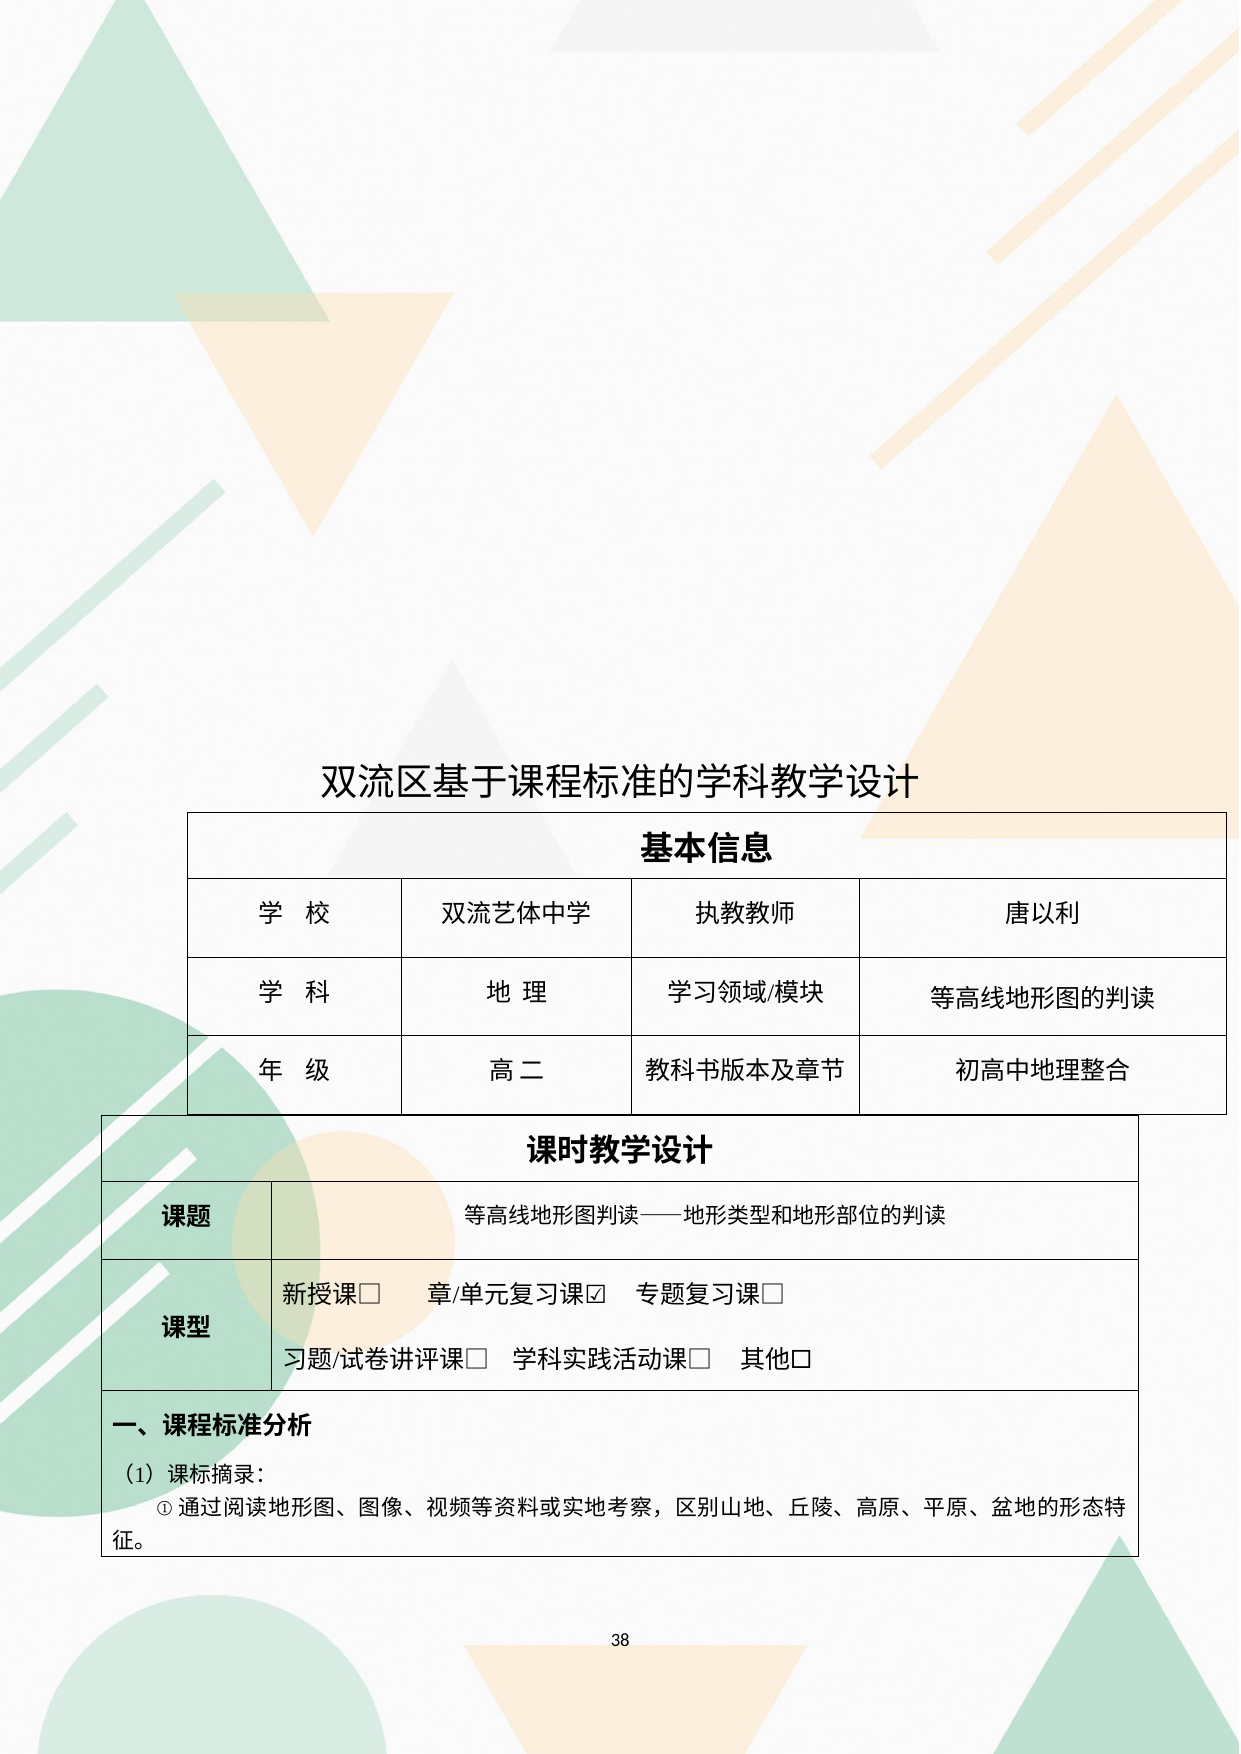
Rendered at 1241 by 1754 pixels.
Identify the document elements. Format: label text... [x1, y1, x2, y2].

table_cell 课题 [102, 1182, 271, 1259]
table_cell 初高中地理整合 [860, 1036, 1226, 1114]
table_cell 高 二 [402, 1036, 631, 1114]
table_cell 教科书版本及章节 [632, 1036, 859, 1114]
table_header 基本信息 [188, 813, 1226, 878]
text 双流区基于课程标准的学科教学设计 [187, 747, 1053, 812]
picture [0, 0, 1239, 1754]
table_cell 执教教师 [632, 879, 859, 957]
table_cell 学习领域/模块 [632, 958, 859, 1035]
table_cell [102, 1391, 1138, 1556]
table_cell 课型 [102, 1260, 271, 1390]
table_cell 等高线地形图的判读 [860, 958, 1226, 1035]
table_cell 学 校 [188, 879, 401, 957]
table_cell 唐以利 [860, 879, 1226, 957]
table_cell 双流艺体中学 [402, 879, 631, 957]
table_cell 新授课□ 章/单元复习课☑ 专题复习课□ 习题/试卷讲评课□ 学科实践活动课□ 其他 [272, 1260, 1138, 1390]
table_header 课时教学设计 [102, 1116, 1138, 1181]
table_cell 等高线地形图判读——地形类型和地形部位的判读 [272, 1182, 1138, 1259]
table_cell 学 科 [188, 958, 401, 1035]
table_cell 年 级 [188, 1036, 401, 1114]
table_cell 地 理 [402, 958, 631, 1035]
